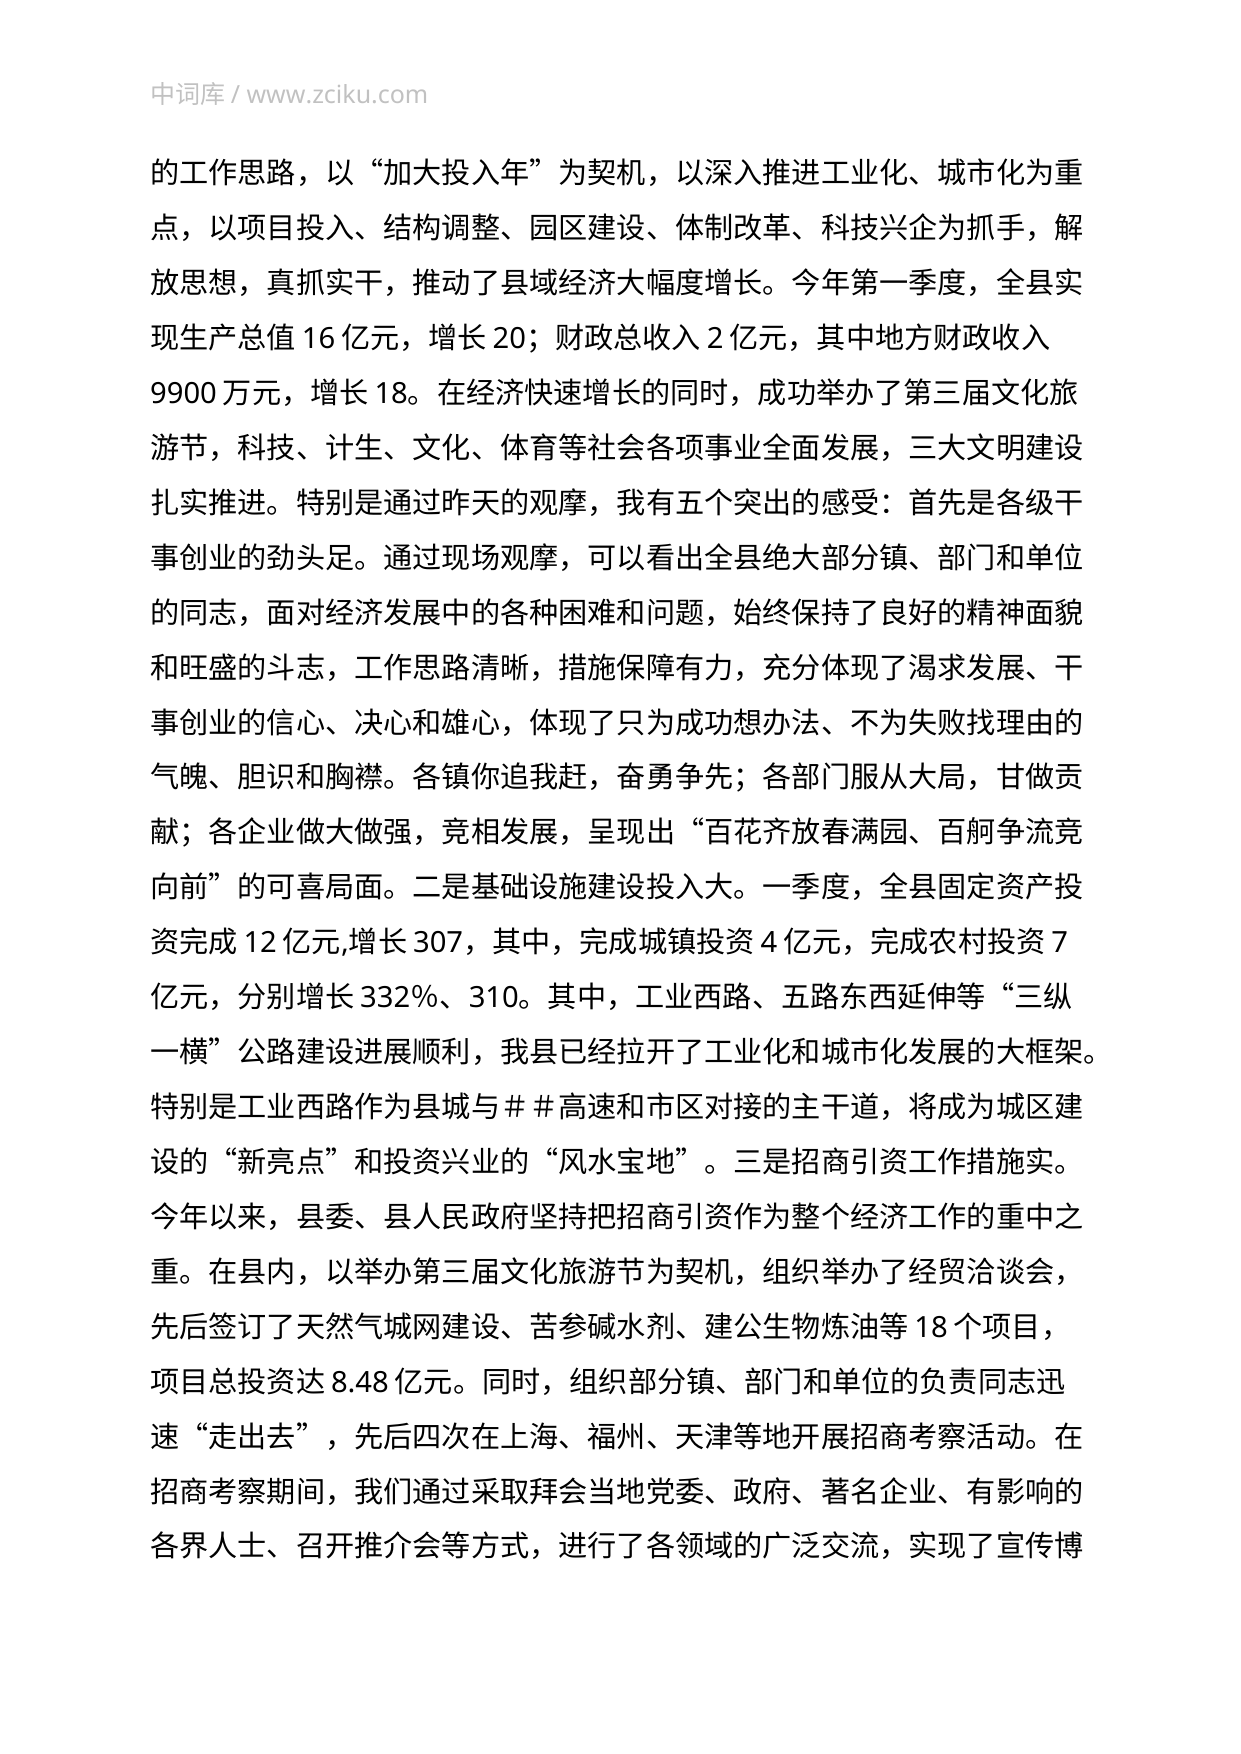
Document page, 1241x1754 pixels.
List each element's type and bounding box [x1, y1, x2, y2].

text [150, 150, 1090, 1565]
